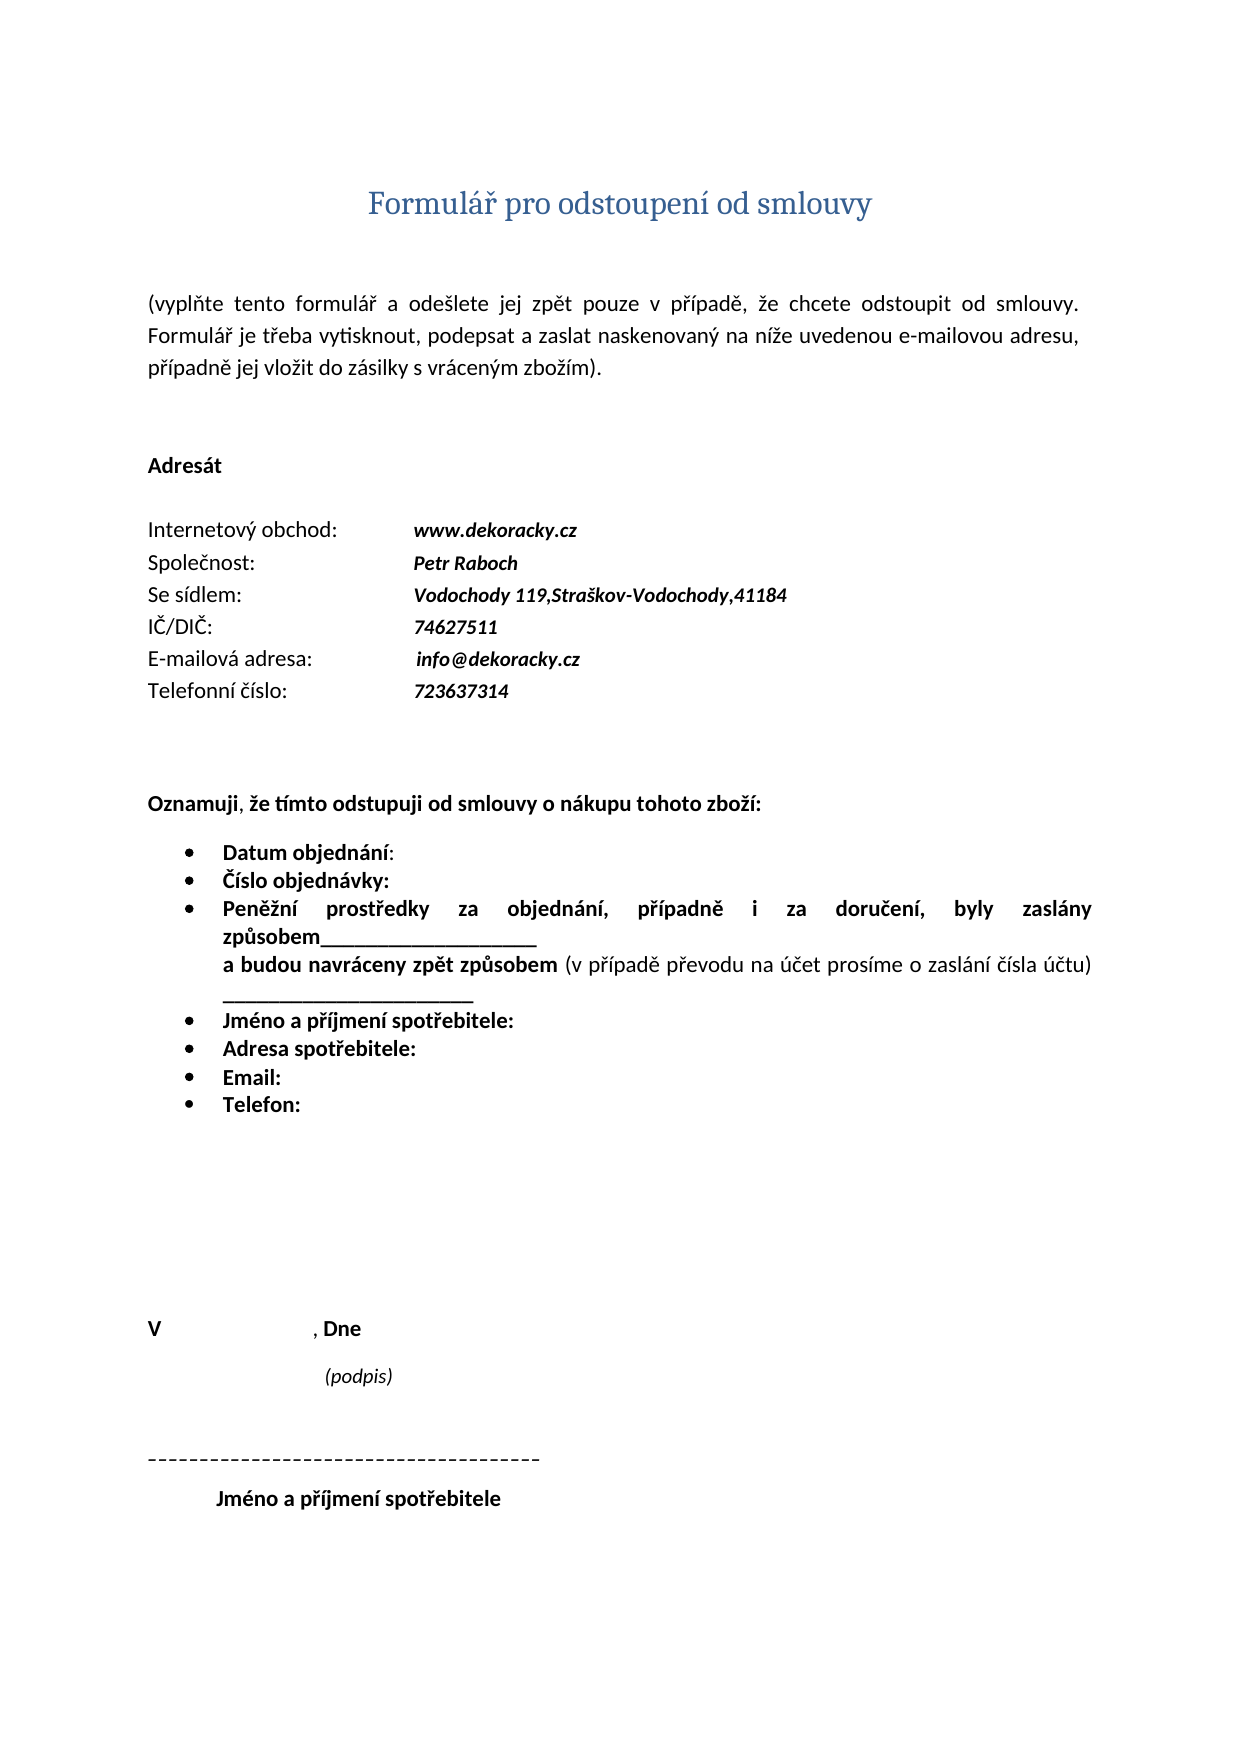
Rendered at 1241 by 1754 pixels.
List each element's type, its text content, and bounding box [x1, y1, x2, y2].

list Jméno a příjmení spotřebitele: [185, 1007, 1093, 1034]
text Se sídlem: Vodochody 119,Straškov-Vodochody,41184 [148, 580, 1081, 608]
text (podpis) [148, 1363, 1081, 1388]
list Email: [185, 1063, 1093, 1091]
text E-mailová adresa: info@dekoracky.cz [148, 644, 1081, 672]
text V , Dne [148, 1314, 1081, 1342]
list Peněžní prostředky za objednání, případně i za doručení, byly zaslány způsobem___________________ a budou navráceny zpět způsobem (v případě převodu na účet prosíme o zaslání čísla účtu) ______________________ [185, 894, 1093, 1007]
text Internetový obchod: www.dekoracky.cz [148, 515, 1081, 543]
list Datum objednání: [185, 838, 1093, 866]
text IČ/DIČ: 74627511 [148, 612, 1081, 640]
text Jméno a příjmení spotřebitele [148, 1484, 1081, 1512]
list Číslo objednávky: [185, 866, 1093, 894]
list Adresa spotřebitele: [185, 1034, 1093, 1063]
list Telefon: [185, 1091, 1093, 1119]
subtitle Formulář pro odstoupení od smlouvy [148, 184, 1093, 267]
text Oznamuji, že tímto odstupuji od smlouvy o nákupu tohoto zboží: [148, 789, 1081, 818]
text Adresát [148, 451, 1081, 511]
text (vyplňte tento formulář a odešlete jej zpět pouze v případě, že chcete odstoupit od smlouvy. Formulář je třeba vytisknout, podepsat a zaslat naskenovaný na níže uvedenou e-mailovou adresu, případně jej vložit do zásilky s vráceným zbožím). [148, 289, 1081, 381]
text Telefonní číslo: 723637314 [148, 676, 1081, 704]
text ______________________________________ [148, 1409, 1081, 1463]
text Společnost: Petr Raboch [148, 548, 1081, 576]
